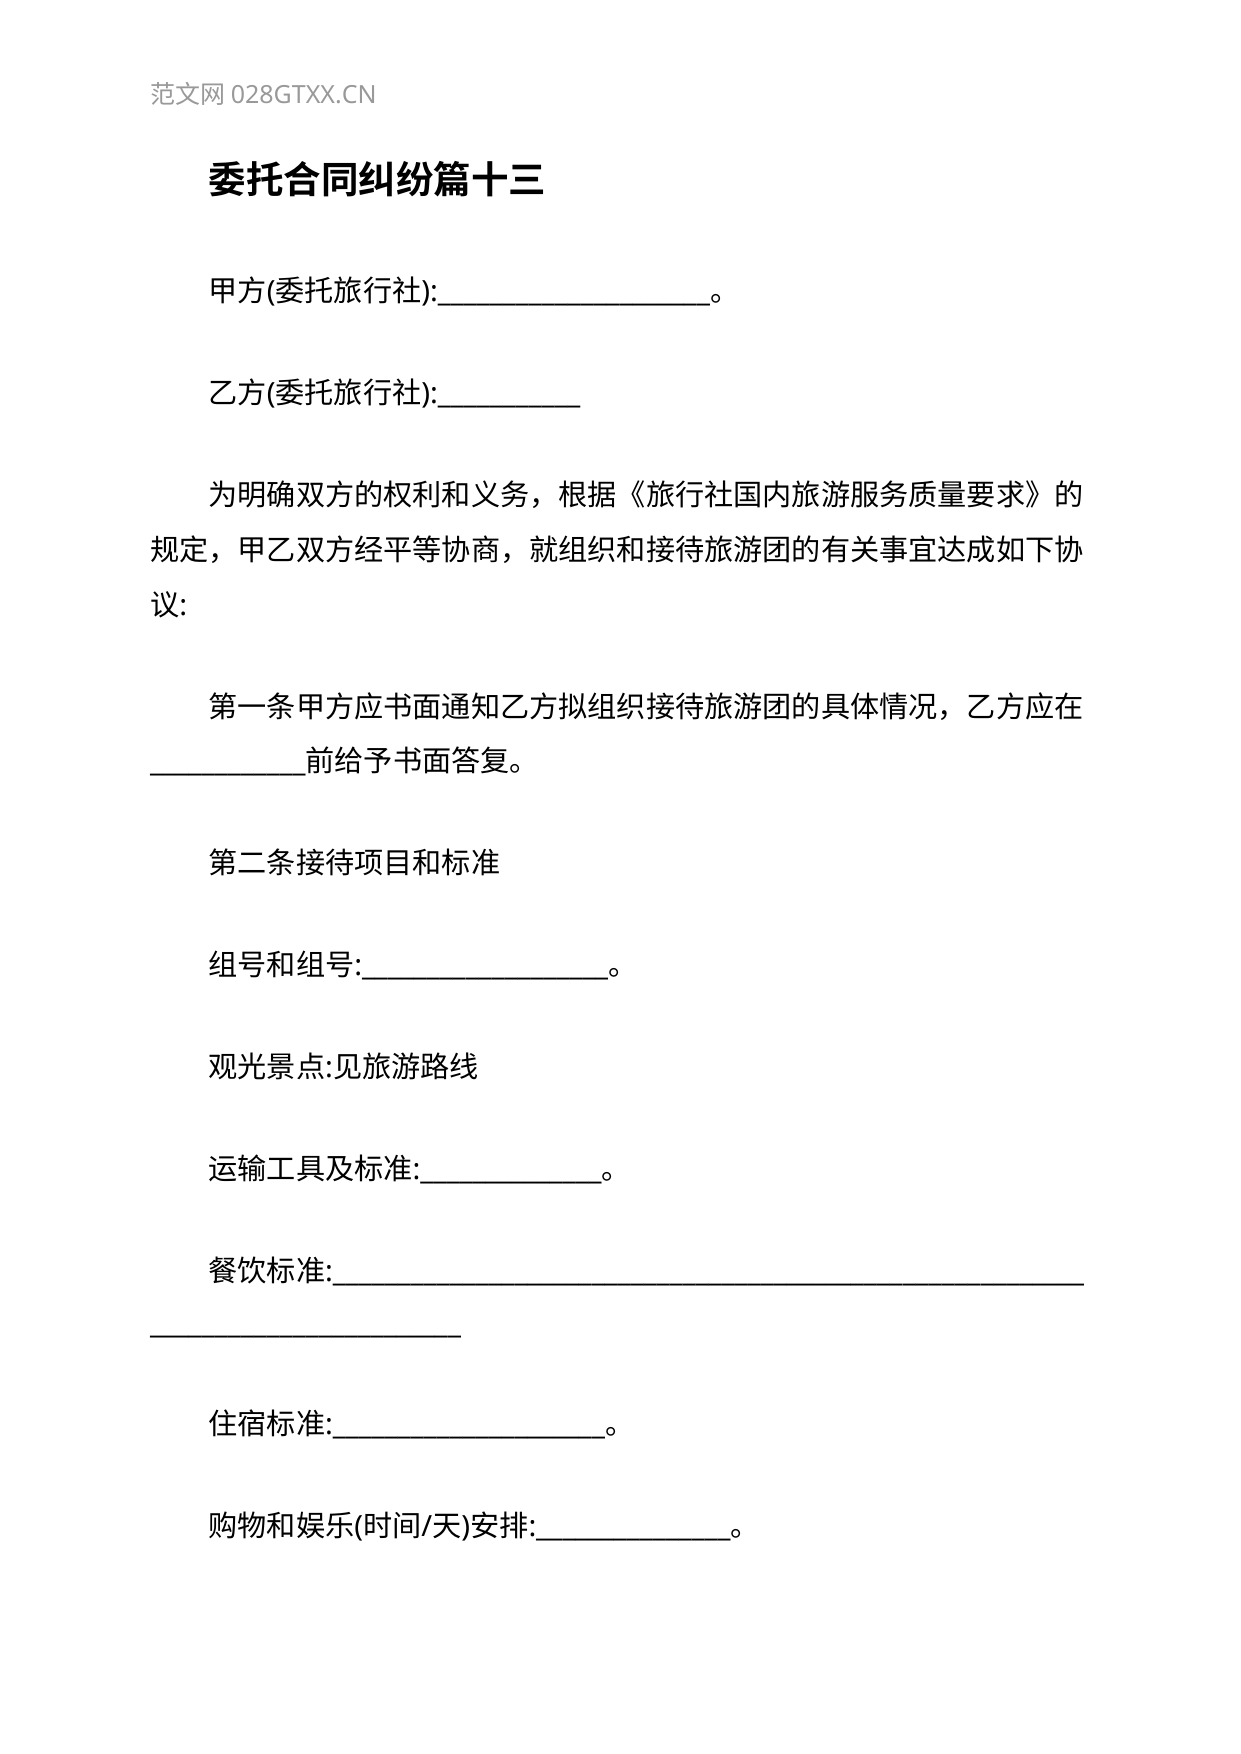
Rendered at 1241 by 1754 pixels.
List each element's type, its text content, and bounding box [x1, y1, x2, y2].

text 甲方(委托旅行社):_____________________。 [150, 267, 1090, 310]
text 住宿标准:_____________________。 [150, 1400, 1090, 1443]
text 运输工具及标准:______________。 [150, 1146, 1090, 1188]
text 第一条甲方应书面通知乙方拟组织接待旅游团的具体情况，乙方应在____________前给予书面答复。 [150, 683, 1090, 780]
text 乙方(委托旅行社):___________ [150, 369, 1090, 412]
text 第二条接待项目和标准 [150, 840, 1090, 882]
text 委托合同纠纷篇十三 [150, 150, 1090, 204]
text 组号和组号:___________________。 [150, 942, 1090, 984]
text 餐饮标准:__________________________________________________________________________________ [150, 1248, 1090, 1342]
text 为明确双方的权利和义务，根据《旅行社国内旅游服务质量要求》的规定，甲乙双方经平等协商，就组织和接待旅游团的有关事宜达成如下协议: [150, 471, 1090, 623]
text 观光景点:见旅游路线 [150, 1044, 1090, 1086]
text 购物和娱乐(时间/天)安排:_______________。 [150, 1502, 1090, 1545]
